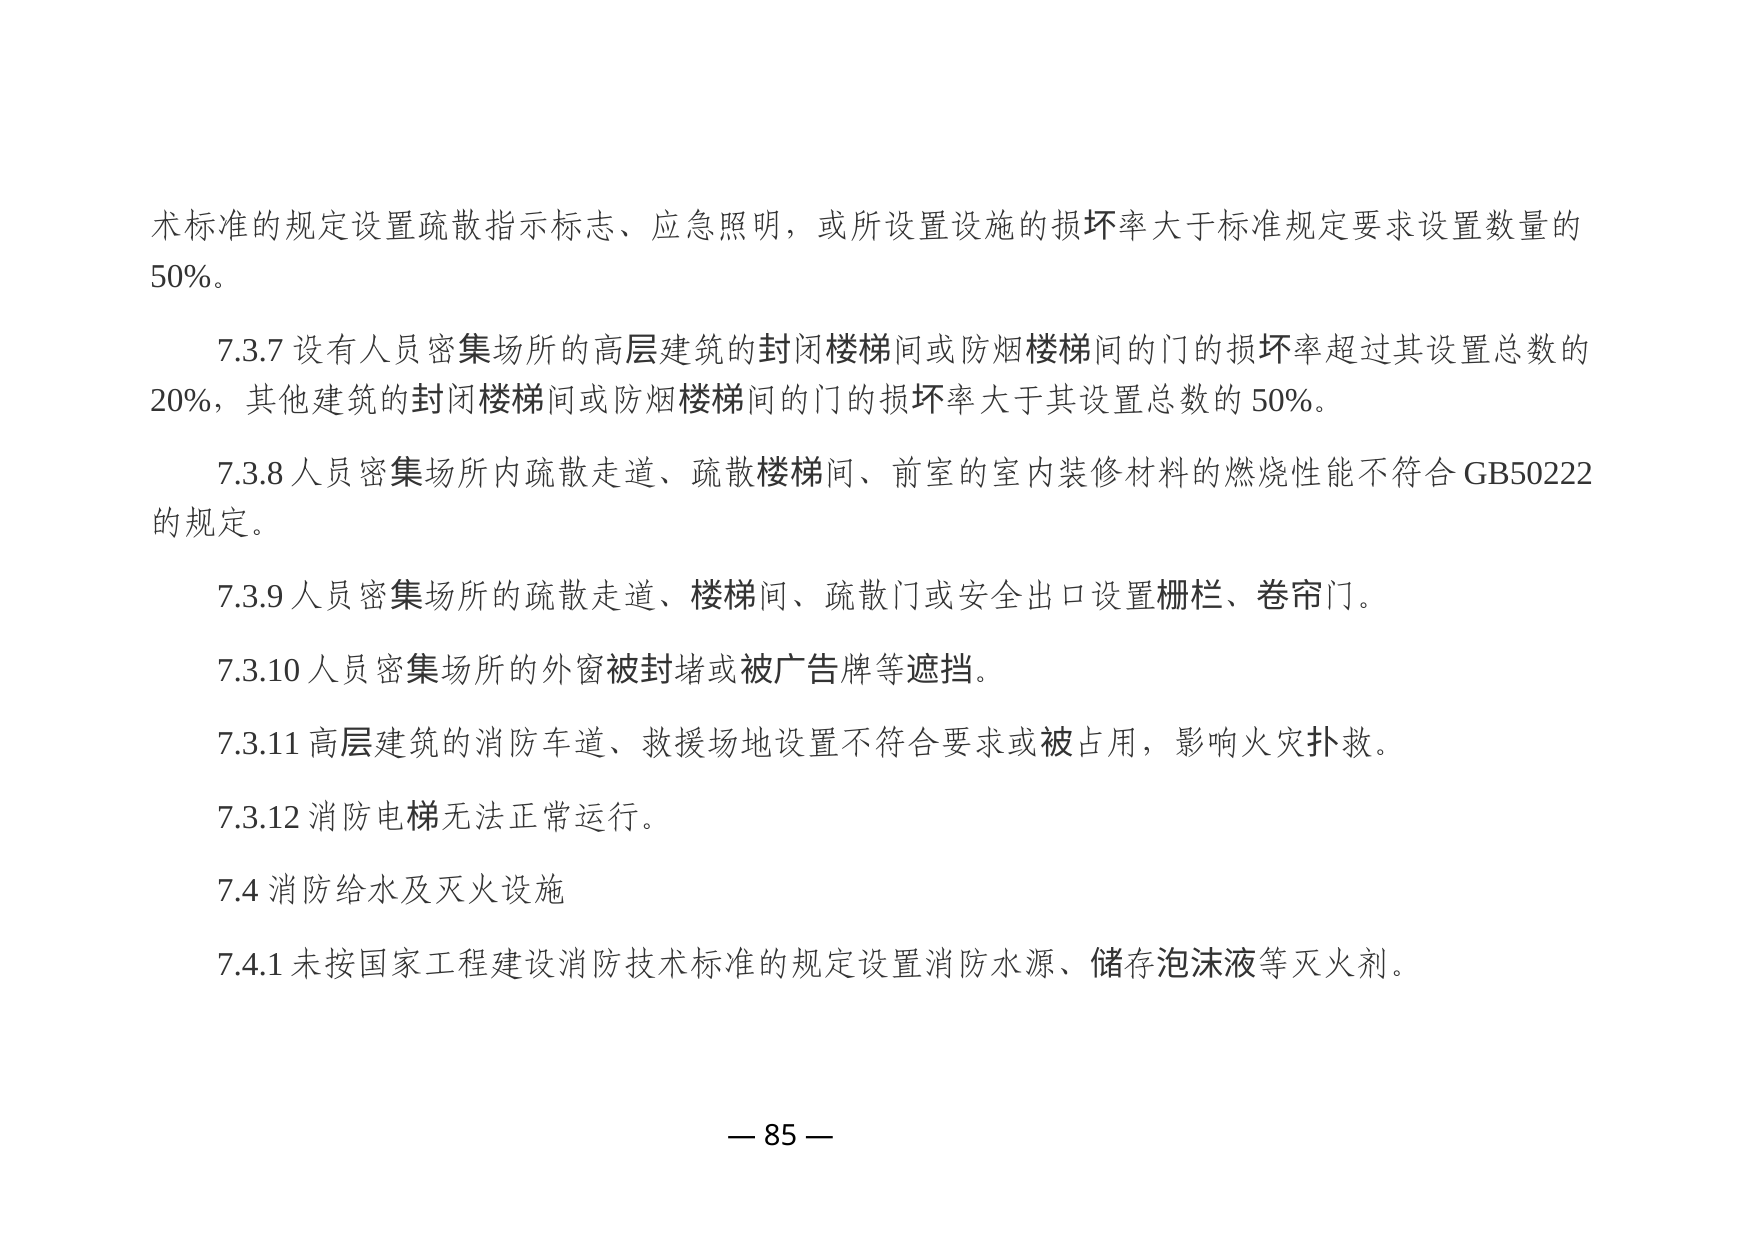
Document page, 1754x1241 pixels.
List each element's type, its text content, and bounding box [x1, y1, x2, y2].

text 7.3.12消防电梯无法正常运行。 [150, 788, 1604, 838]
text 7.3.8人员密集场所内疏散走道、疏散楼梯间、前室的室内装修材料的燃烧性能不符合GB50222的规定。 [150, 444, 1604, 544]
text 7.3.10人员密集场所的外窗被封堵或被广告牌等遮挡。 [150, 641, 1604, 691]
text 7.3.9人员密集场所的疏散走道、楼梯间、疏散门或安全出口设置栅栏、卷帘门。 [150, 568, 1604, 618]
text 7.3.7 设有人员密集场所的高层建筑的封闭楼梯间或防烟楼梯间的门的损坏率超过其设置总数的20%，其他建筑的封闭楼梯间或防烟楼梯间的门的损坏率大于其设置总数的50%。 [150, 321, 1604, 421]
text 7.4.1未按国家工程建设消防技术标准的规定设置消防水源、储存泡沫液等灭火剂。 [150, 935, 1604, 985]
text 7.3.11高层建筑的消防车道、救援场地设置不符合要求或被占用，影响火灾扑救。 [150, 715, 1604, 765]
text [150, 198, 1604, 298]
text 7.4 消防给水及灭火设施 [150, 862, 1604, 912]
